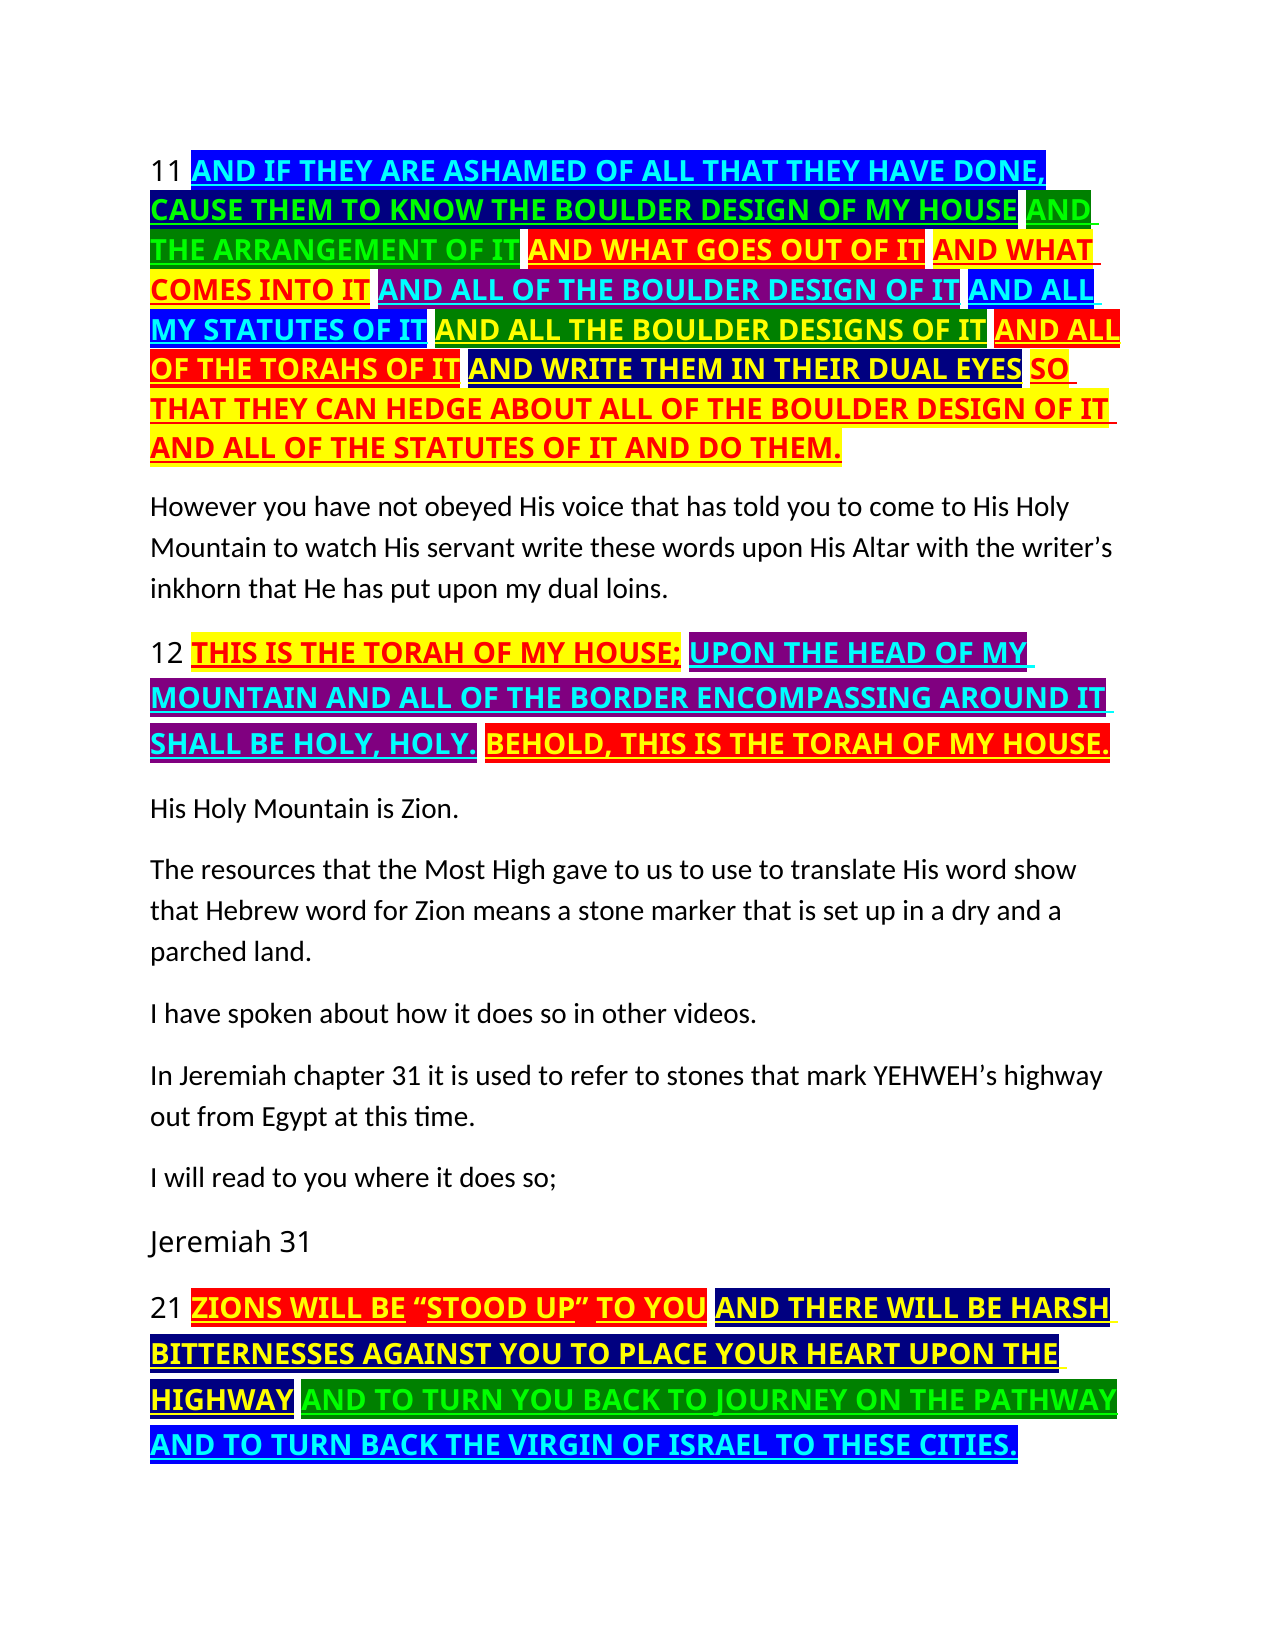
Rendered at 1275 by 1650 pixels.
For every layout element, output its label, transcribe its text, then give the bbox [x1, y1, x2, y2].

text His Holy Mountain is Zion. [150, 790, 1125, 825]
text However you have not obeyed His voice that has told you to come to His Holy Mountain to watch His servant write these words upon His Altar with the writer’s inkhorn that He has put upon my dual loins. [150, 488, 1125, 606]
text I have spoken about how it does so in other videos. [150, 995, 1125, 1031]
text 11 AND IF THEY ARE ASHAMED OF ALL THAT THEY HAVE DONE, CAUSE THEM TO KNOW THE BOULDER DESIGN OF MY HOUSE AND THE ARRANGEMENT OF IT AND WHAT GOES OUT OF IT AND WHAT COMES INTO IT AND ALL OF THE BOULDER DESIGN OF IT AND ALL MY STATUTES OF IT AND ALL THE BOULDER DESIGNS OF IT AND ALL OF THE TORAHS OF IT AND WRITE THEM IN THEIR DUAL EYES SO THAT THEY CAN HEDGE ABOUT ALL OF THE BOULDER DESIGN OF IT AND ALL OF THE STATUTES OF IT AND DO THEM. [150, 150, 1125, 467]
text I will read to you where it does so; [150, 1159, 1125, 1195]
text 12 THIS IS THE TORAH OF MY HOUSE; UPON THE HEAD OF MY MOUNTAIN AND ALL OF THE BORDER ENCOMPASSING AROUND IT SHALL BE HOLY, HOLY. BEHOLD, THIS IS THE TORAH OF MY HOUSE. [150, 632, 1125, 763]
text 21 ZIONS WILL BE “STOOD UP” TO YOU AND THERE WILL BE HARSH BITTERNESSES AGAINST YOU TO PLACE YOUR HEART UPON THE HIGHWAY AND TO TURN YOU BACK TO JOURNEY ON THE PATHWAY AND TO TURN BACK THE VIRGIN OF ISRAEL TO THESE CITIES. [150, 1288, 1125, 1464]
text Jeremiah 31 [150, 1221, 1125, 1261]
text The resources that the Most High gave to us to use to translate His word show that Hebrew word for Zion means a stone marker that is set up in a dry and a parched land. [150, 851, 1125, 969]
text In Jeremiah chapter 31 it is used to refer to stones that mark YEHWEH’s highway out from Egypt at this time. [150, 1057, 1125, 1133]
